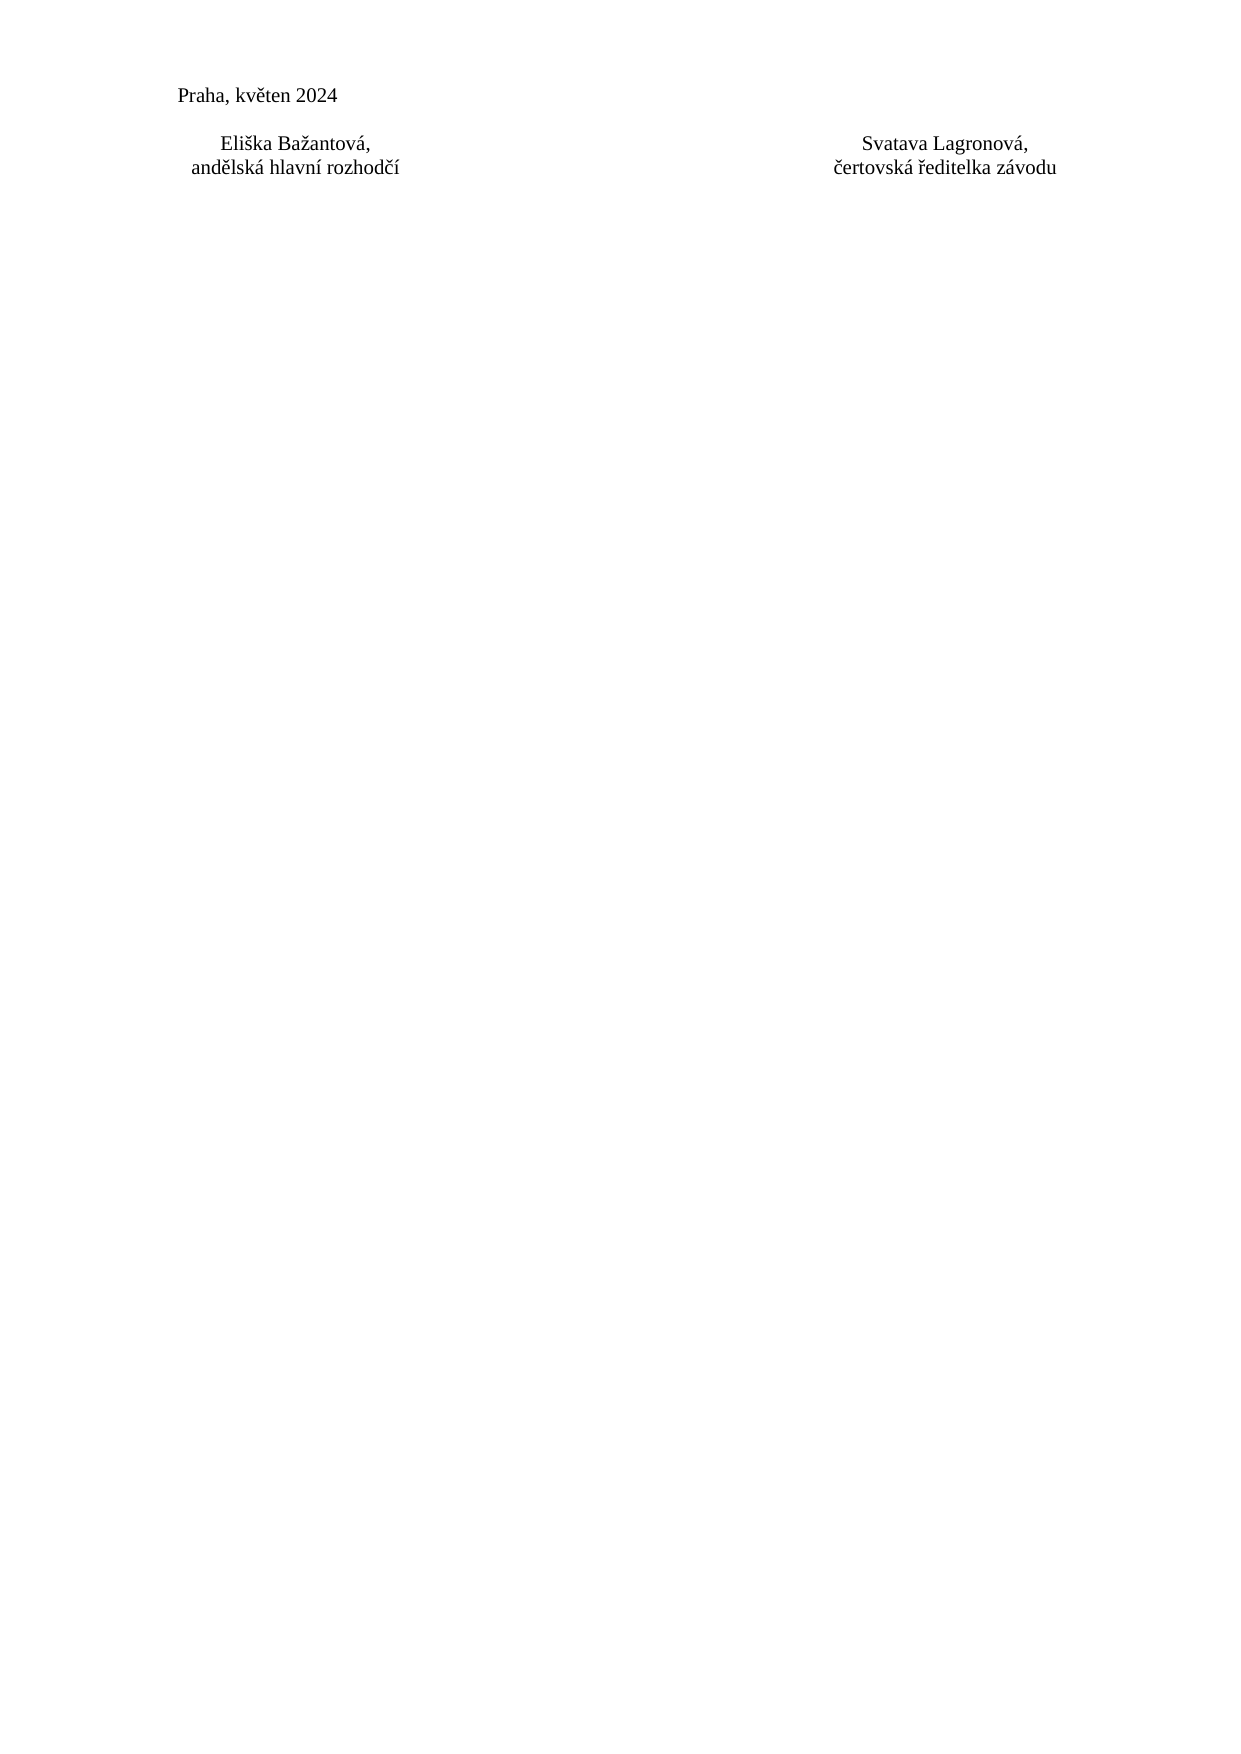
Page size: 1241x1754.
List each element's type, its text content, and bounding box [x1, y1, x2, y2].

text Eliška Bažantová, Svatava Lagronová, [118, 131, 1122, 155]
text Praha, květen 2024 [118, 83, 1122, 107]
text andělská hlavní rozhodčí čertovská ředitelka závodu [118, 155, 1122, 179]
